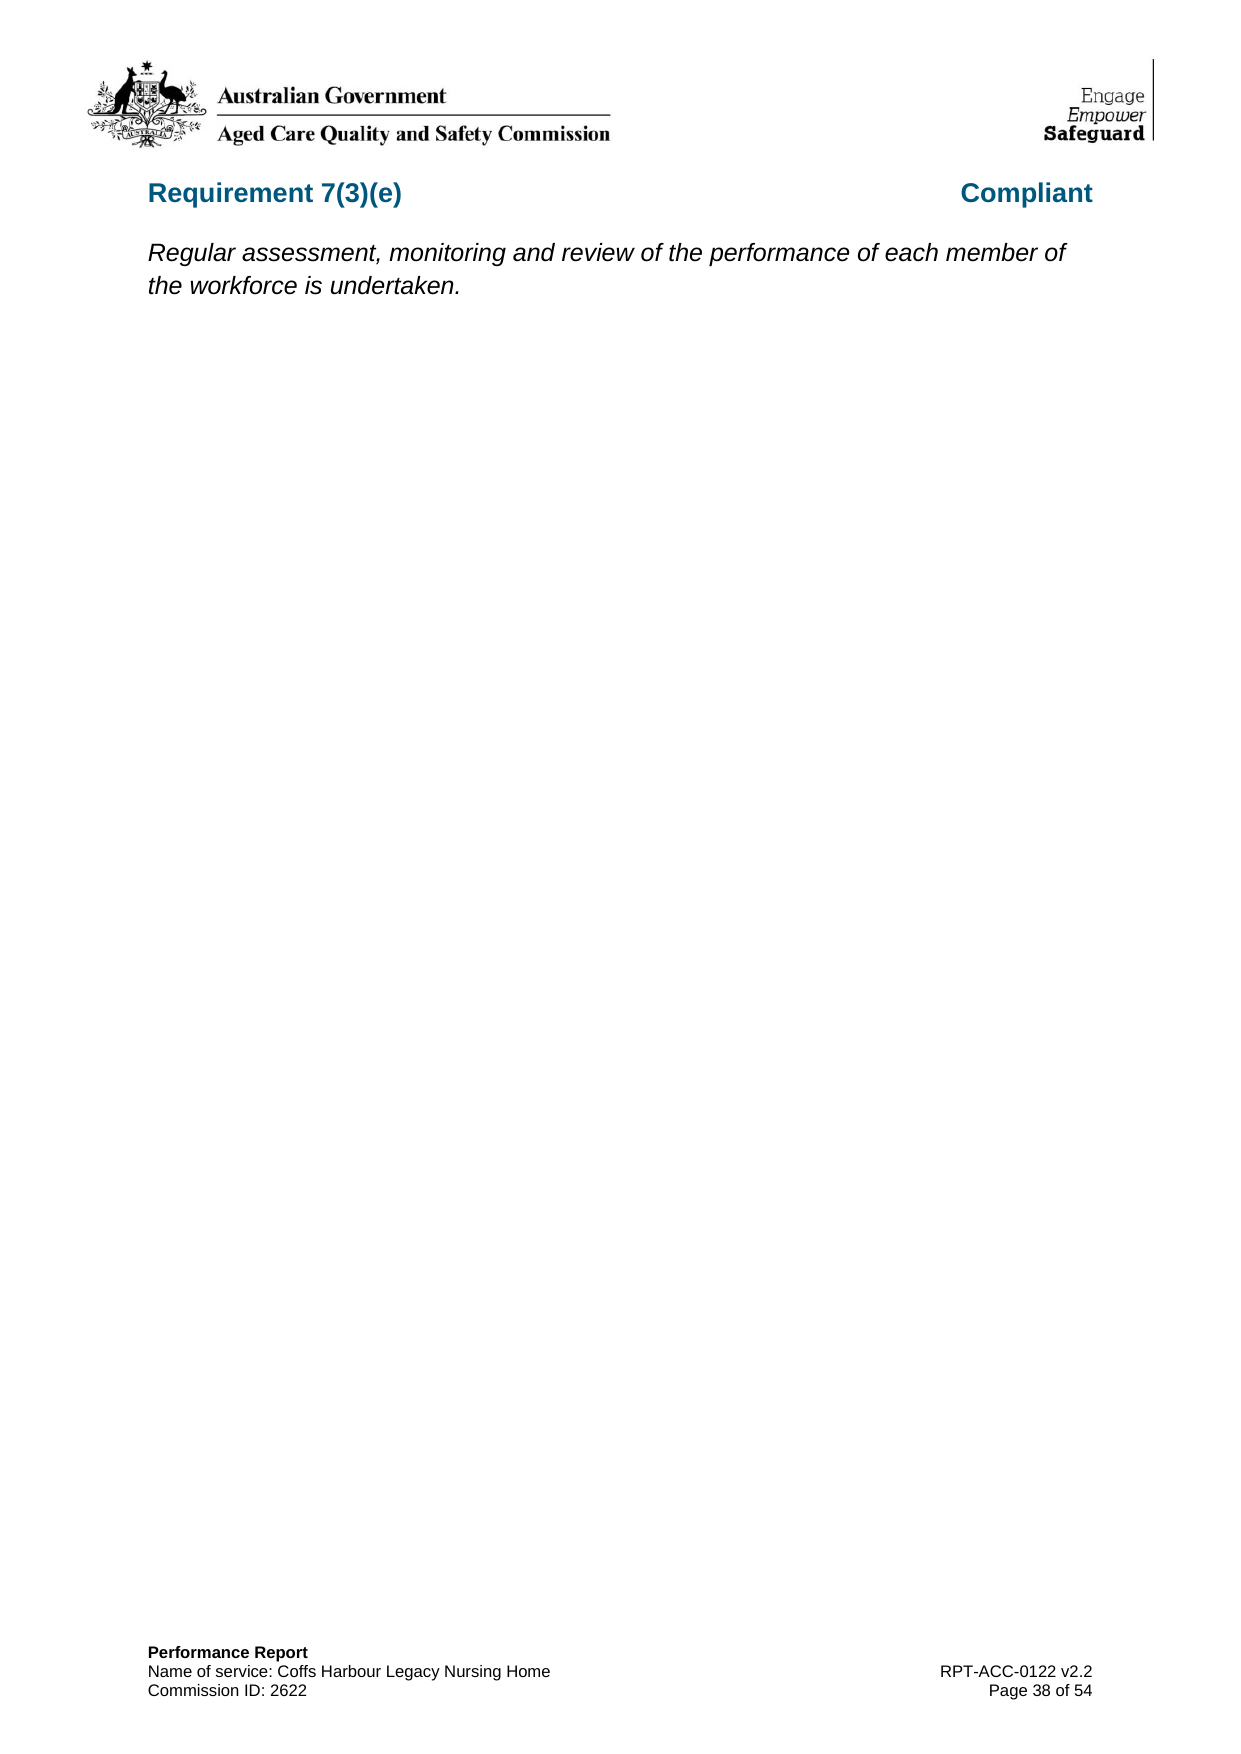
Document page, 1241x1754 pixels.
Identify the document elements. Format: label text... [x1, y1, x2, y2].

text Regular assessment, monitoring and review of the performance of each member of the workforce is undertaken. [148, 238, 1092, 300]
subtitle Requirement 7(3)(e) Compliant [148, 177, 1092, 208]
picture [1, 0, 1241, 169]
